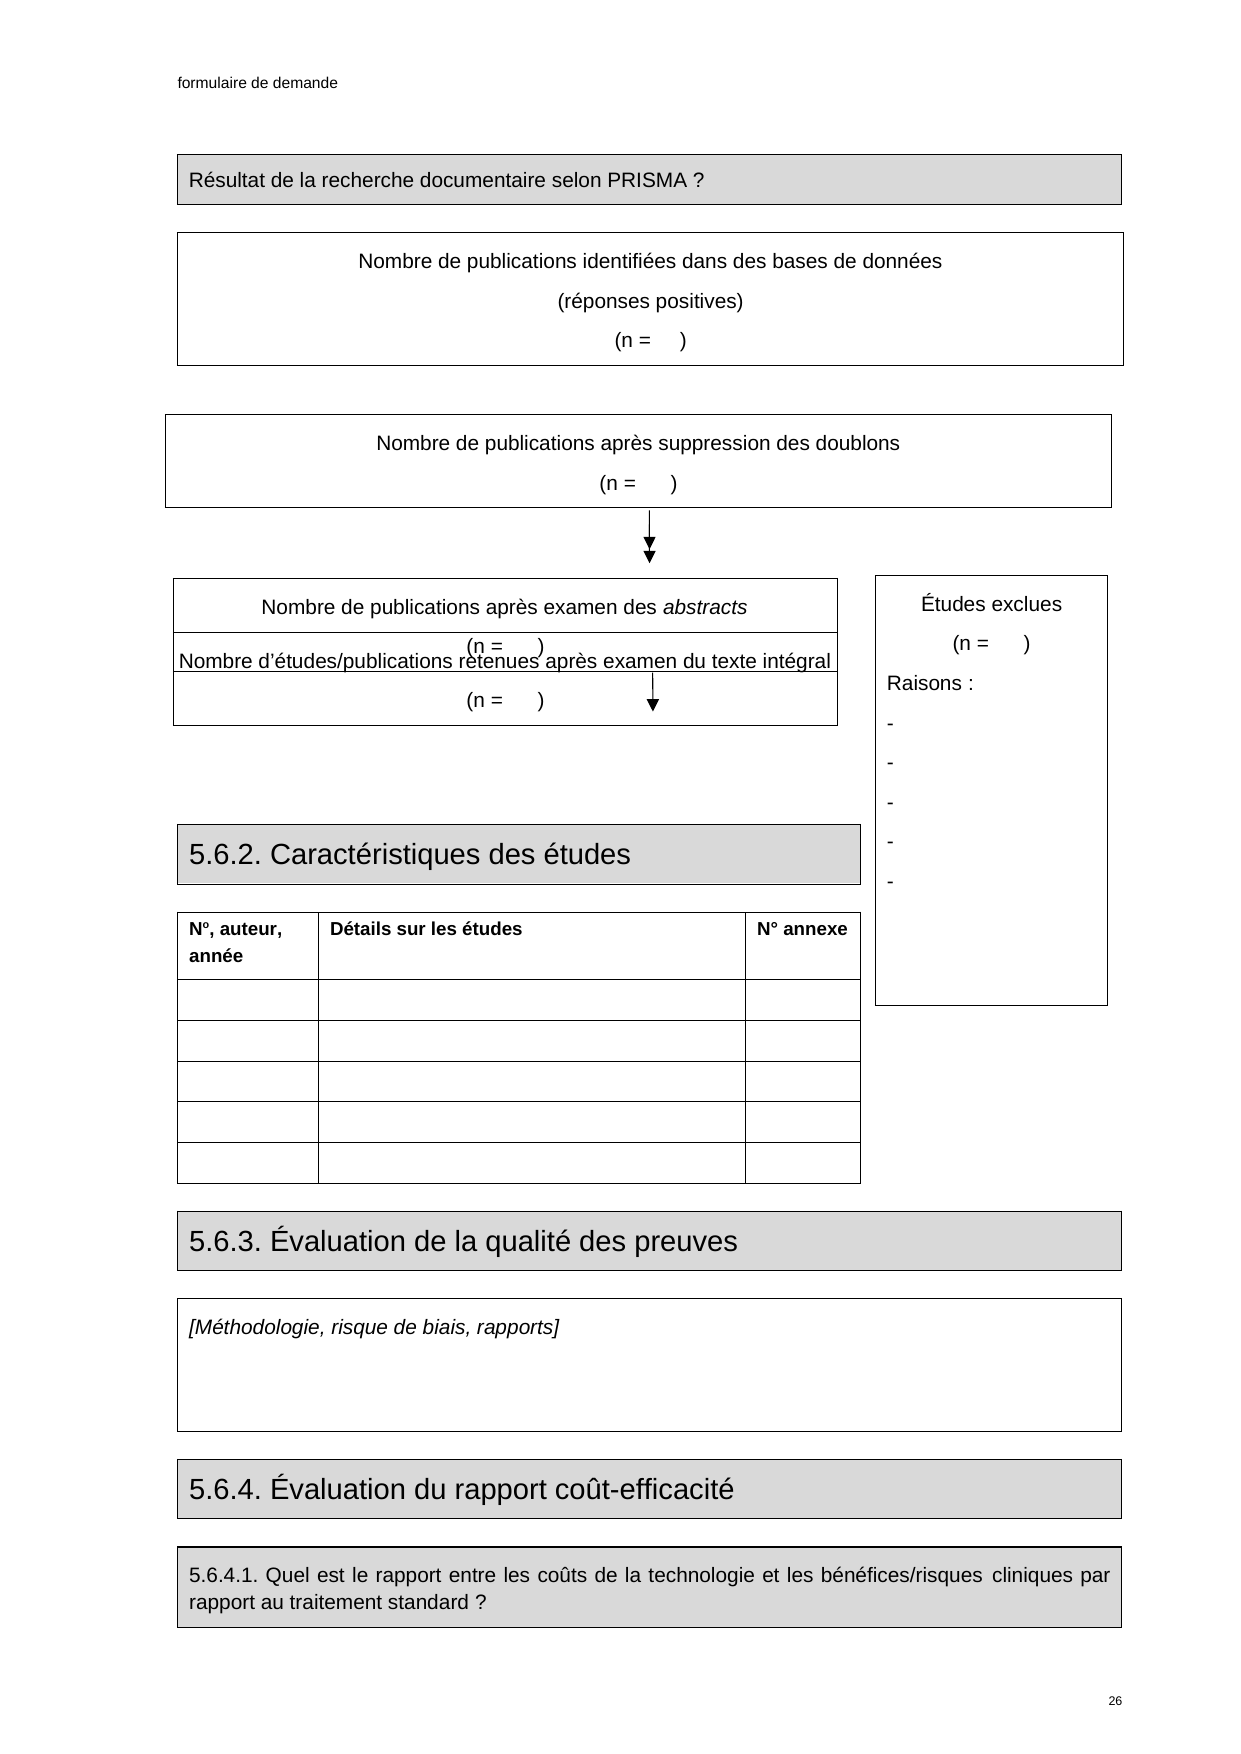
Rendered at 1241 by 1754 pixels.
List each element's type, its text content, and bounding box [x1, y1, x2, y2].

table_cell [746, 1021, 860, 1061]
table_cell [319, 980, 745, 1020]
table_header 5.6.4. Évaluation du rapport coût-efficacité [178, 1460, 1121, 1518]
table_header N° annexe [746, 913, 860, 979]
table_header Résultat de la recherche documentaire selon PRISMA ? [178, 155, 1121, 204]
table_header 5.6.4.1. Quel est le rapport entre les coûts de la technologie et les bénéfices/risques cliniques par rapport au traitement standard ? [178, 1548, 1121, 1627]
table_header Nombre de publications identifiées dans des bases de données (réponses positives) (n = ) [178, 233, 1123, 364]
table_header Nombre de publications après examen des abstracts (n = ) [174, 579, 837, 632]
table_cell [178, 1102, 318, 1142]
table_cell [178, 980, 318, 1020]
table_cell [319, 1021, 745, 1061]
table_header Détails sur les études [319, 913, 745, 979]
table_cell [746, 1102, 860, 1142]
table_header Nombre de publications après suppression des doublons (n = ) [166, 415, 1111, 507]
table_cell [178, 1062, 318, 1101]
table_cell [746, 1143, 860, 1182]
table_cell [319, 1102, 745, 1142]
table_cell [746, 980, 860, 1020]
table_header Nombre d’études/publications retenues après examen du texte intégral (n = ) [174, 633, 837, 725]
table_cell [178, 1143, 318, 1182]
table_cell [319, 1062, 745, 1101]
table_header 5.6.3. Évaluation de la qualité des preuves [178, 1212, 1121, 1270]
table_cell [746, 1062, 860, 1101]
table_header [Méthodologie, risque de biais, rapports] [178, 1299, 1121, 1431]
table_header 5.6.2. Caractéristiques des études [178, 825, 860, 883]
table_header No, auteur, année [178, 913, 318, 979]
table_header Études exclues (n = ) Raisons : - - - - - [876, 576, 1107, 1005]
table_cell [178, 1021, 318, 1061]
table_cell [319, 1143, 745, 1182]
